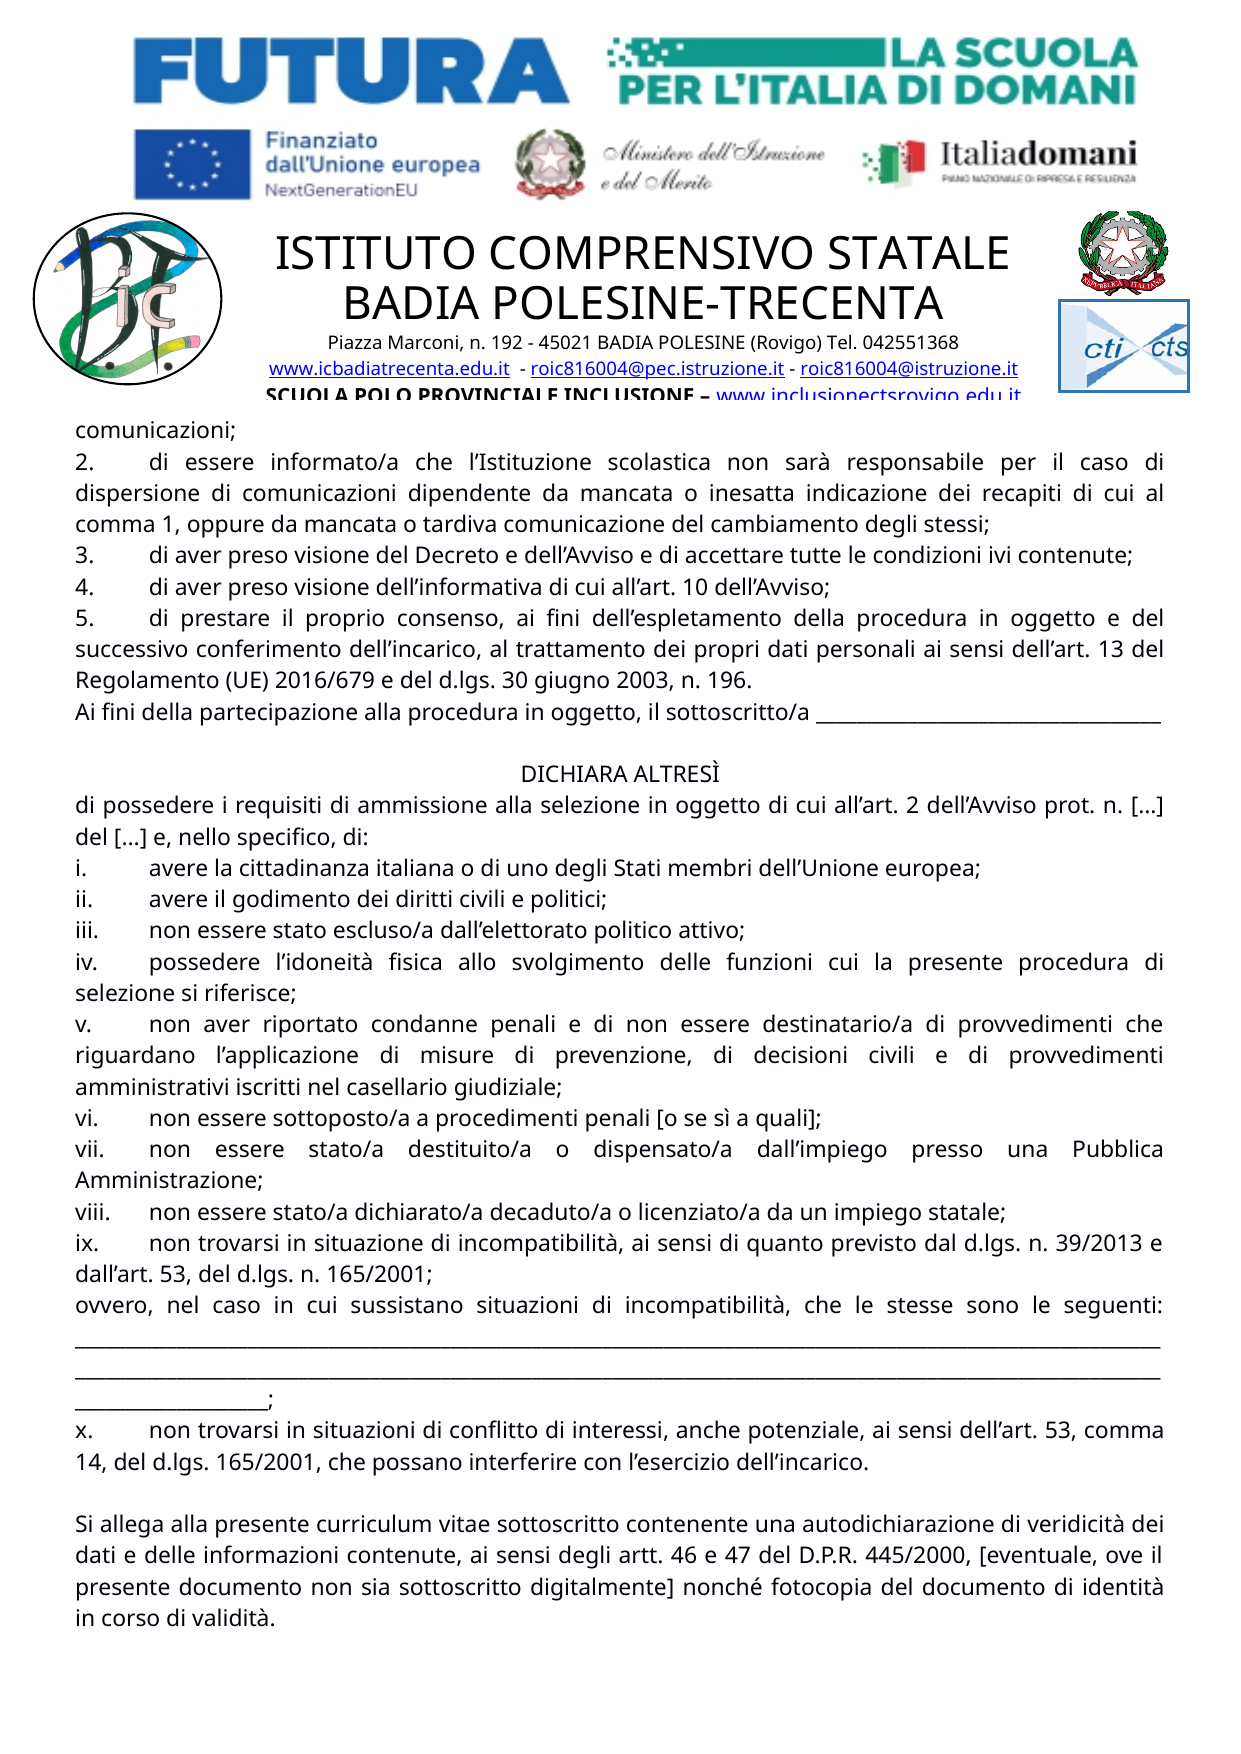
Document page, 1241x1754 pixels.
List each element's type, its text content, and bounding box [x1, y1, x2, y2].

text DICHIARA ALTRESÌ [75, 758, 1165, 789]
text Ai fini della partecipazione alla procedura in oggetto, il sottoscritto/a __________________________________ [75, 695, 1165, 727]
text autorizzando espressamente l’Istituzione scolastica all’utilizzo dei suddetti mezzi per effettuare le comunicazioni; [75, 414, 1165, 445]
text iv. possedere l’idoneità fisica allo svolgimento delle funzioni cui la presente procedura di selezione si riferisce; [75, 945, 1165, 1008]
text 4. di aver preso visione dell’informativa di cui all’art. 10 dell’Avviso; [75, 570, 1165, 602]
text ovvero, nel caso in cui sussistano situazioni di incompatibilità, che le stesse sono le seguenti: _________________________________________________________________________________________________________________________________________________________________________________________________________________________________________; [75, 1289, 1165, 1414]
text iii. non essere stato escluso/a dall’elettorato politico attivo; [75, 914, 1165, 945]
text Si allega alla presente curriculum vitae sottoscritto contenente una autodichiarazione di veridicità dei dati e delle informazioni contenute, ai sensi degli artt. 46 e 47 del D.P.R. 445/2000, [eventuale, ove il presente documento non sia sottoscritto digitalmente] nonché fotocopia del documento di identità in corso di validità. [75, 1508, 1165, 1633]
picture [126, 29, 1189, 299]
text i. avere la cittadinanza italiana o di uno degli Stati membri dell’Unione europea; [75, 852, 1165, 883]
text ii. avere il godimento dei diritti civili e politici; [75, 883, 1165, 914]
text x. non trovarsi in situazioni di conflitto di interessi, anche potenziale, ai sensi dell’art. 53, comma 14, del d.lgs. 165/2001, che possano interferire con l’esercizio dell’incarico. [75, 1414, 1165, 1477]
text ix. non trovarsi in situazione di incompatibilità, ai sensi di quanto previsto dal d.lgs. n. 39/2013 e dall’art. 53, del d.lgs. n. 165/2001; [75, 1227, 1165, 1289]
text viii. non essere stato/a dichiarato/a decaduto/a o licenziato/a da un impiego statale; [75, 1195, 1165, 1227]
text 5. di prestare il proprio consenso, ai fini dell’espletamento della procedura in oggetto e del successivo conferimento dell’incarico, al trattamento dei propri dati personali ai sensi dell’art. 13 del Regolamento (UE) 2016/679 e del d.lgs. 30 giugno 2003, n. 196. [75, 602, 1165, 695]
text vii. non essere stato/a destituito/a o dispensato/a dall’impiego presso una Pubblica Amministrazione; [75, 1133, 1165, 1195]
text v. non aver riportato condanne penali e di non essere destinatario/a di provvedimenti che riguardano l’applicazione di misure di prevenzione, di decisioni civili e di provvedimenti amministrativi iscritti nel casellario giudiziale; [75, 1008, 1165, 1102]
text vi. non essere sottoposto/a a procedimenti penali [o se sì a quali]; [75, 1102, 1165, 1133]
text 2. di essere informato/a che l’Istituzione scolastica non sarà responsabile per il caso di dispersione di comunicazioni dipendente da mancata o inesatta indicazione dei recapiti di cui al comma 1, oppure da mancata o tardiva comunicazione del cambiamento degli stessi; [75, 445, 1165, 539]
text di possedere i requisiti di ammissione alla selezione in oggetto di cui all’art. 2 dell’Avviso prot. n. […] del […] e, nello specifico, di: [75, 789, 1165, 852]
text 3. di aver preso visione del Decreto e dell’Avviso e di accettare tutte le condizioni ivi contenute; [75, 539, 1165, 570]
